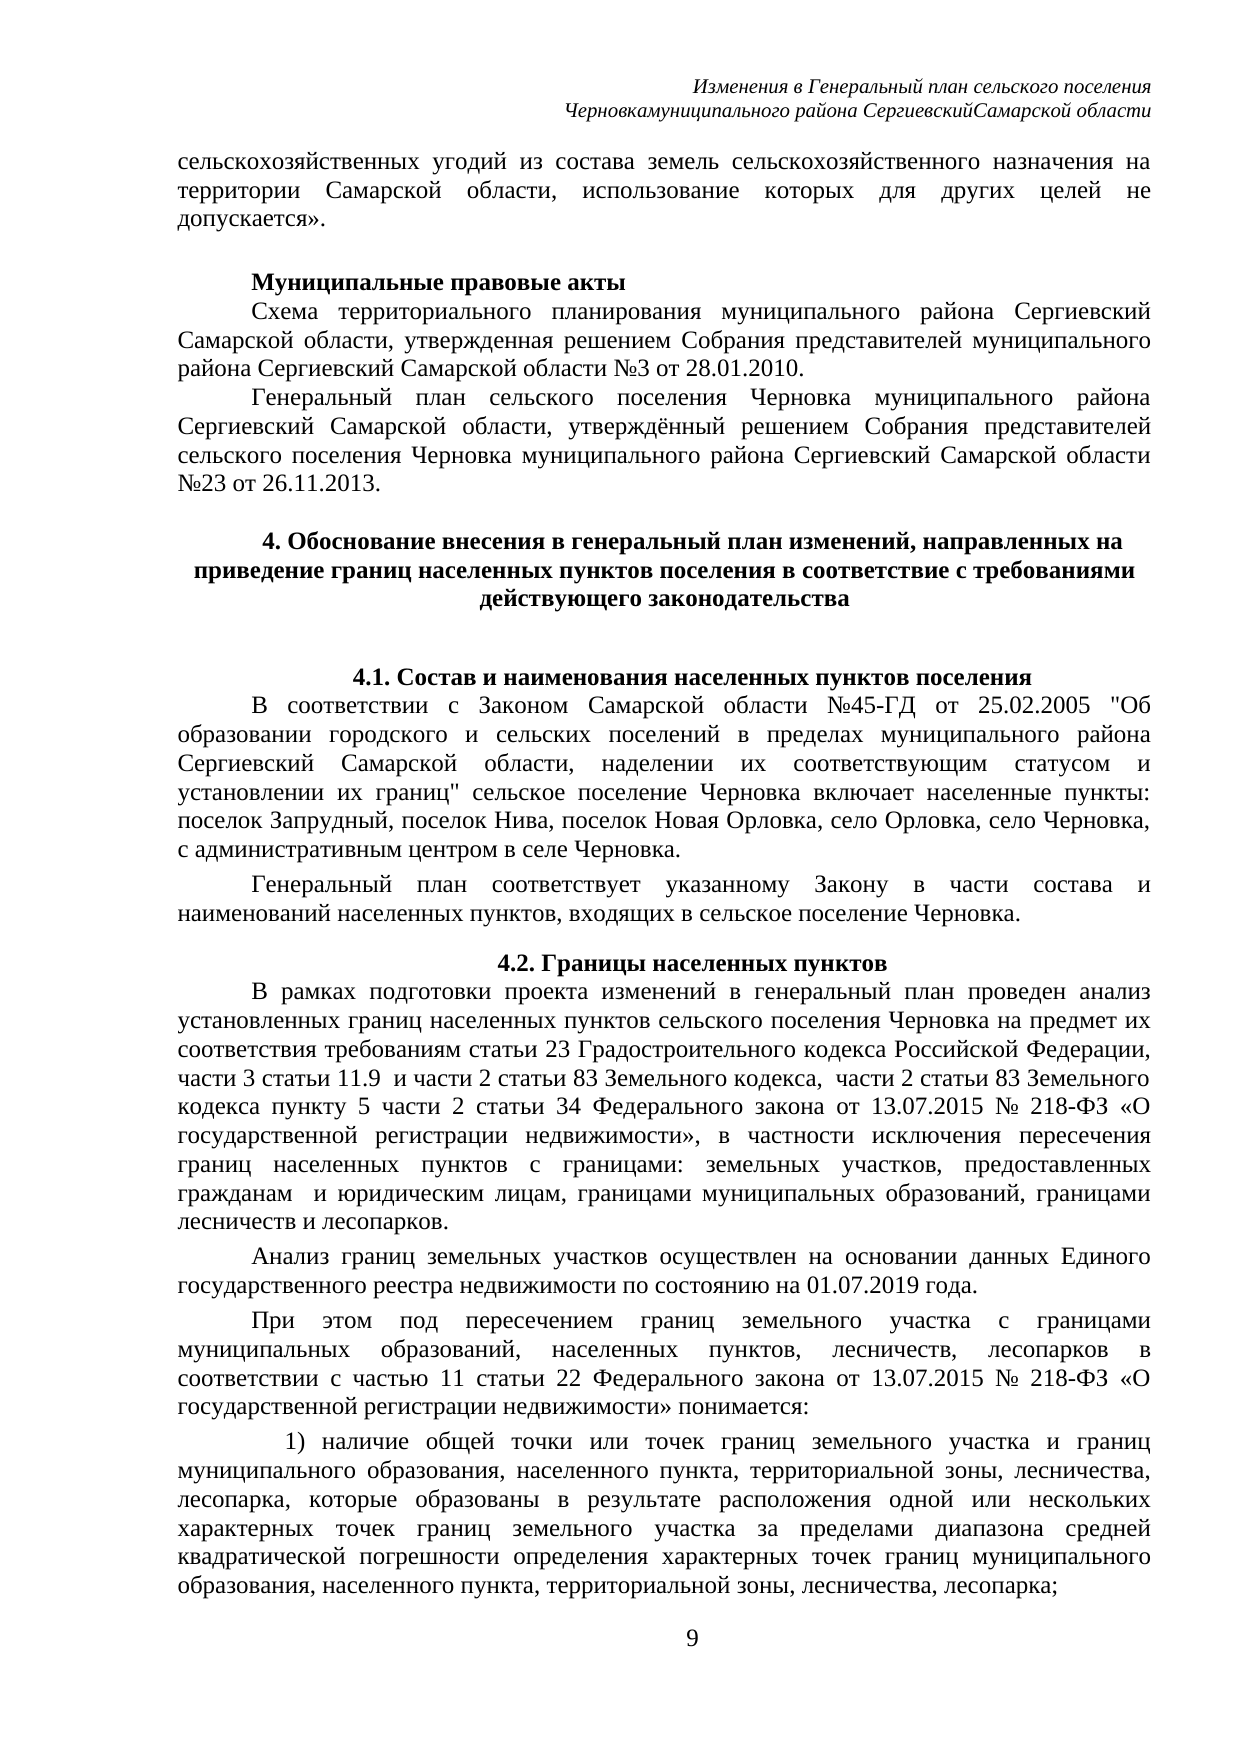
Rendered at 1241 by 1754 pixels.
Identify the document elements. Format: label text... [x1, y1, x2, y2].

subtitle 4.2. Границы населенных пунктов [177, 948, 1152, 976]
list Анализ границ земельных участков осуществлен на основании данных Единого государственного реестра недвижимости по состоянию на 01.07.2019 года. [177, 1241, 1152, 1299]
text Муниципальные правовые акты [177, 267, 1152, 296]
text Схема территориального планирования муниципального района Сергиевский Самарской области, утвержденная решением Собрания представителей муниципального района Сергиевский Самарской области №3 от 28.01.2010. [177, 296, 1152, 382]
text Генеральный план сельского поселения Черновка муниципального района Сергиевский Самарской области, утверждённый решением Собрания представителей сельского поселения Черновка муниципального района Сергиевский Самарской области №23 от 26.11.2013. [177, 382, 1152, 497]
subtitle 4. Обоснование внесения в генеральный план изменений, направленных на приведение границ населенных пунктов поселения в соответствие с требованиями действующего законодательства [177, 526, 1152, 612]
list Генеральный план соответствует указанному Закону в части состава и наименований населенных пунктов, входящих в сельское поселение Черновка. [177, 869, 1152, 927]
list При этом под пересечением границ земельного участка с границами муниципальных образований, населенных пунктов, лесничеств, лесопарков в соответствии с частью 11 статьи 22 Федерального закона от 13.07.2015 № 218-ФЗ «О государственной регистрации недвижимости» понимается: [177, 1305, 1152, 1420]
list В рамках подготовки проекта изменений в генеральный план проведен анализ установленных границ населенных пунктов сельского поселения Черновка на предмет их соответствия требованиям статьи 23 Градостроительного кодекса Российской Федерации, части 3 статьи 11.9 и части 2 статьи 83 Земельного кодекса, части 2 статьи 83 Земельного кодекса пункту 5 части 2 статьи 34 Федерального закона от 13.07.2015 № 218-ФЗ «О государственной регистрации недвижимости», в частности исключения пересечения границ населенных пунктов с границами: земельных участков, предоставленных гражданам и юридическим лицам, границами муниципальных образований, границами лесничеств и лесопарков. [177, 976, 1152, 1235]
subtitle 4.1. Состав и наименования населенных пунктов поселения [177, 662, 1152, 691]
list В соответствии с Законом Самарской области №45-ГД от 25.02.2005 "Об образовании городского и сельских поселений в пределах муниципального района Сергиевский Самарской области, наделении их соответствующим статусом и установлении их границ" сельское поселение Черновка включает населенные пункты: поселок Запрудный, поселок Нива, поселок Новая Орловка, село Орловка, село Черновка, с административным центром в селе Черновка. [177, 691, 1152, 863]
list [177, 146, 1152, 232]
list 1) наличие общей точки или точек границ земельного участка и границ муниципального образования, населенного пункта, территориальной зоны, лесничества, лесопарка, которые образованы в результате расположения одной или нескольких характерных точек границ земельного участка за пределами диапазона средней квадратической погрешности определения характерных точек границ муниципального образования, населенного пункта, территориальной зоны, лесничества, лесопарка; [177, 1426, 1152, 1599]
